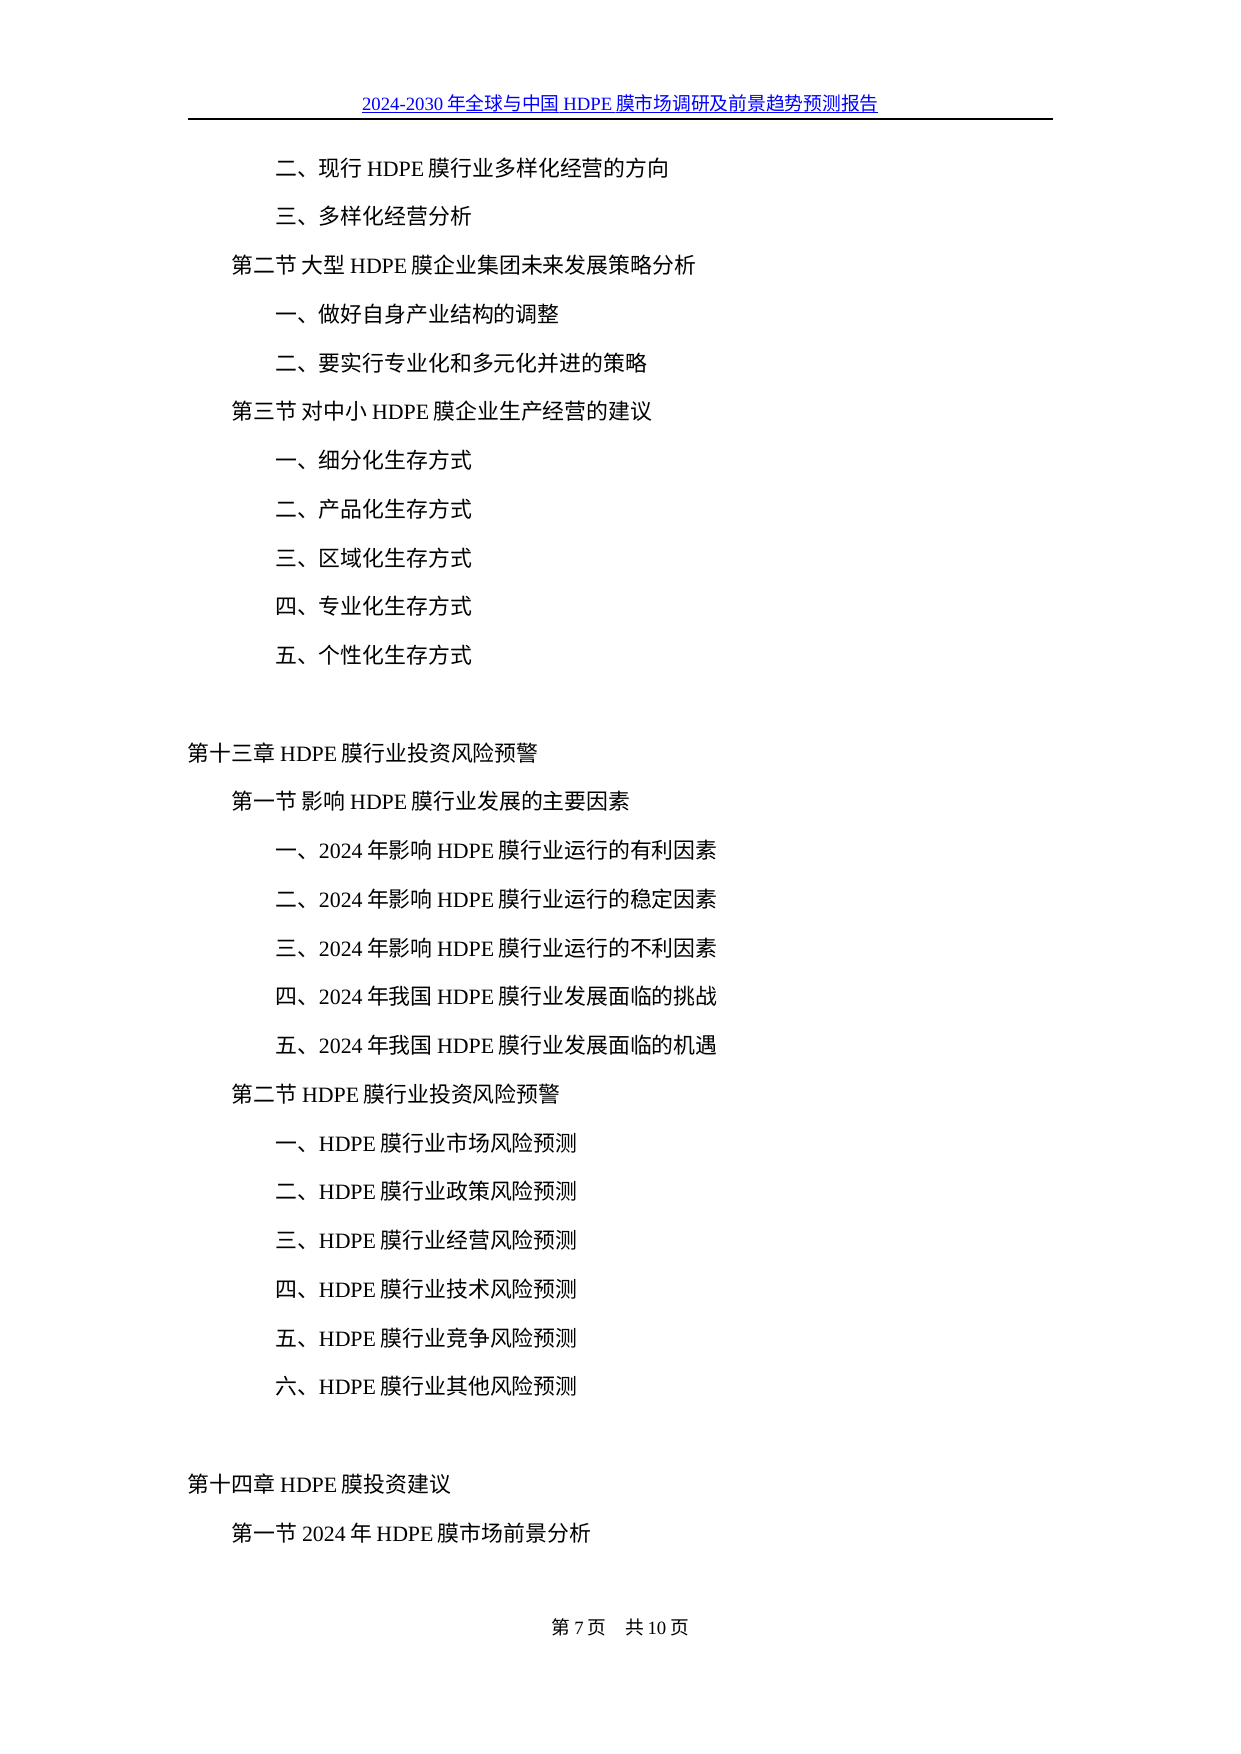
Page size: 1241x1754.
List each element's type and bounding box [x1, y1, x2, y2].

text [187, 150, 1053, 1548]
